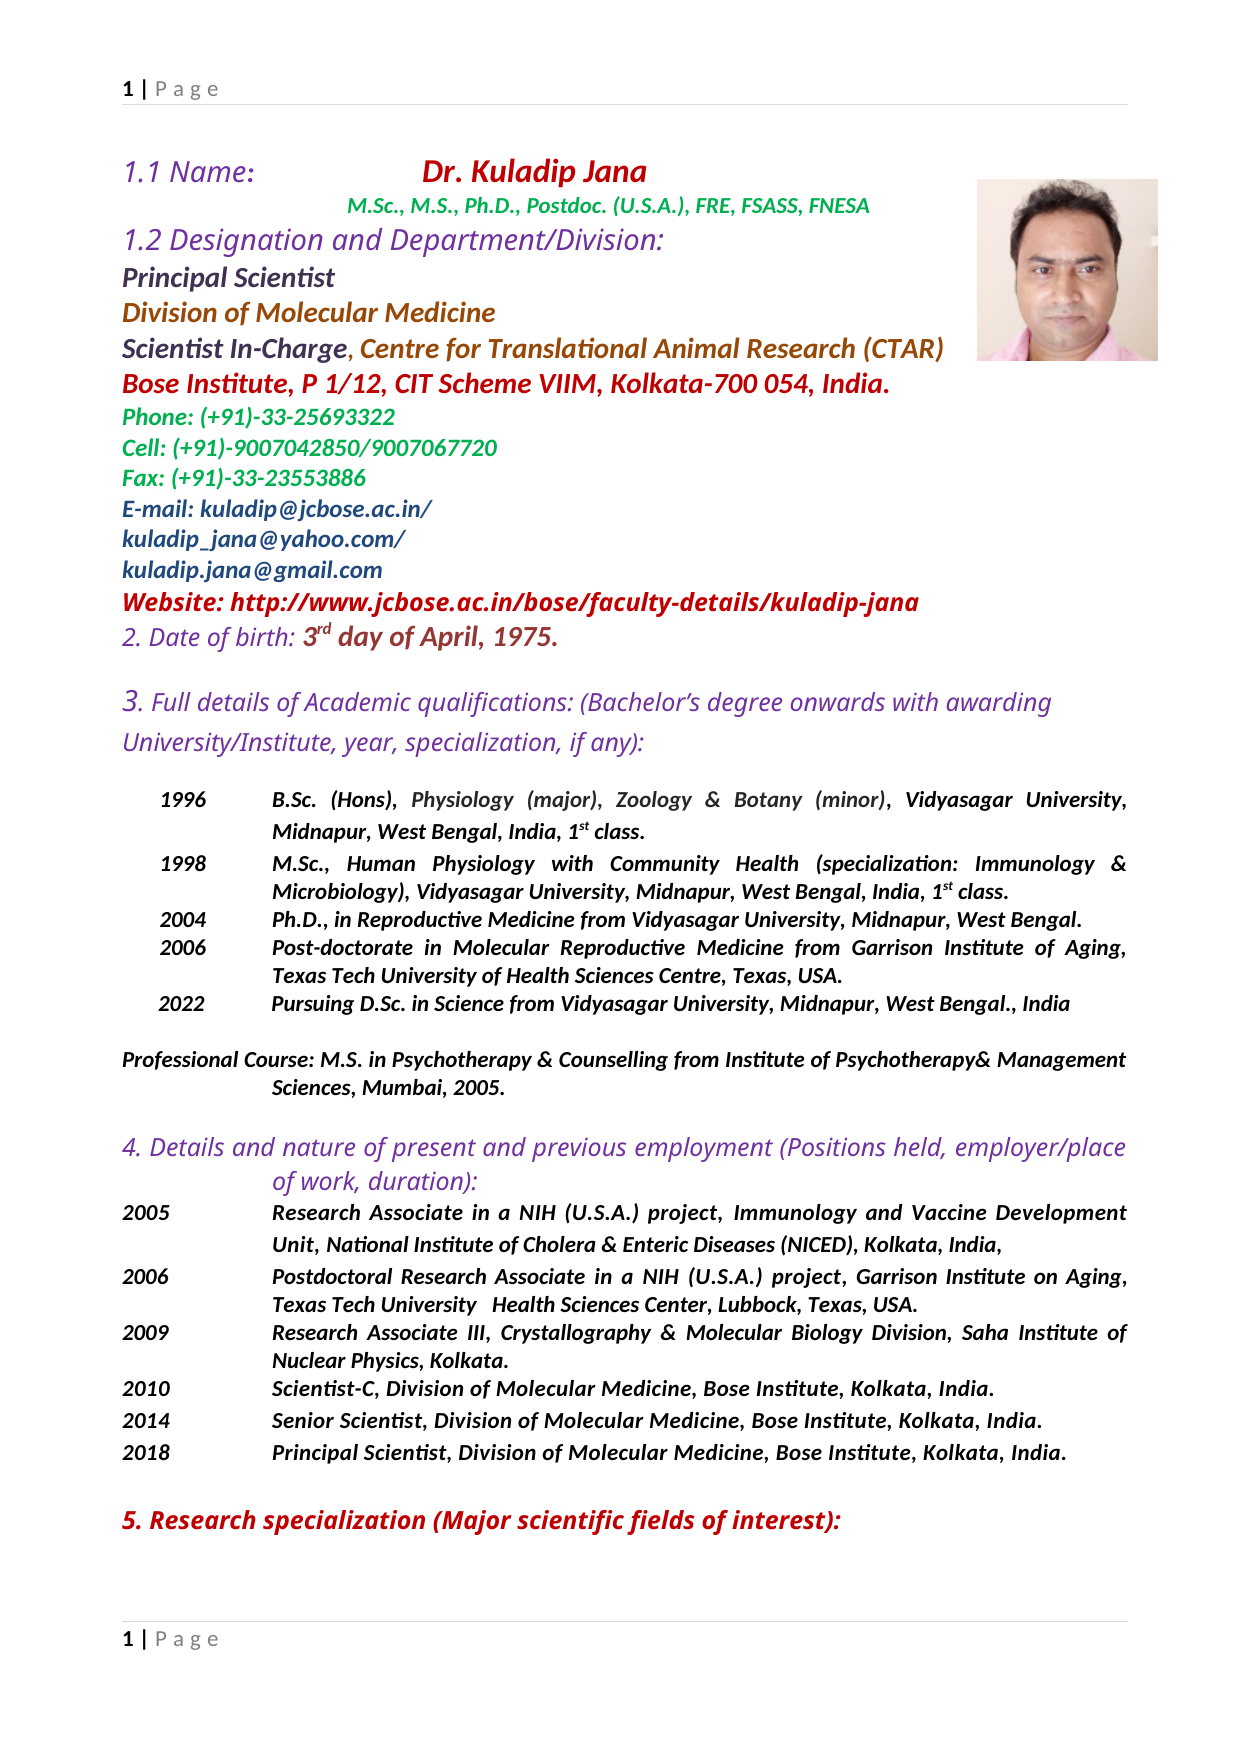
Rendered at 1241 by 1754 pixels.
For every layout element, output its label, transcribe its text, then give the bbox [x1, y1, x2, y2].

text 2009 Research Associate III, Crystallography & Molecular Biology Division, Saha Institute of Nuclear Physics, Kolkata. [122, 1318, 1128, 1374]
text Professional Course: M.S. in Psychotherapy & Counselling from Institute of Psychotherapy& Management Sciences, Mumbai, 2005. [122, 1045, 1128, 1101]
text 1.2 Designation and Department/Division: [122, 219, 976, 259]
text 2018 Principal Scientist, Division of Molecular Medicine, Bose Institute, Kolkata, India. [122, 1438, 1128, 1466]
text M.Sc., M.S., Ph.D., Postdoc. (U.S.A.), FRE, FSASS, FNESA [197, 191, 976, 219]
text Website: http://www.jcbose.ac.in/bose/faculty-details/kuladip-jana [122, 584, 1128, 618]
text Scientist In-Charge, Centre for Translational Animal Research (CTAR) [122, 330, 1128, 366]
text Cell: (+91)-9007042850/9007067720 [122, 432, 1128, 462]
text 3. Full details of Academic qualifications: (Bachelor’s degree onwards with awarding University/Institute, year, specialization, if any): [122, 680, 1128, 759]
text 1.1 Name: Dr. Kuladip Jana [122, 150, 1128, 191]
text Fax: (+91)-33-23553886 [122, 462, 1128, 493]
text 1996 B.Sc. (Hons), Physiology (major), Zoology & Botany (minor), Vidyasagar University, Midnapur, West Bengal, India, 1st class. [159, 785, 1128, 845]
text 2. Date of birth: 3rd day of April, 1975. [122, 618, 1128, 654]
picture [976, 179, 1158, 361]
text 2005 Research Associate in a NIH (U.S.A.) project, Immunology and Vaccine Development Unit, National Institute of Cholera & Enteric Diseases (NICED), Kolkata, India, [122, 1198, 1128, 1258]
text 5. Research specialization (Major scientific fields of interest): [122, 1503, 1128, 1537]
text kuladip.jana@gmail.com [122, 554, 1128, 584]
text E-mail: kuladip@jcbose.ac.in/ [122, 493, 1128, 523]
text 2010 Scientist-C, Division of Molecular Medicine, Bose Institute, Kolkata, India. [122, 1374, 1128, 1402]
text 2006 Post-doctorate in Molecular Reproductive Medicine from Garrison Institute of Aging, Texas Tech University of Health Sciences Centre, Texas, USA. [159, 933, 1128, 989]
text Division of Molecular Medicine [122, 294, 976, 330]
text 2014 Senior Scientist, Division of Molecular Medicine, Bose Institute, Kolkata, India. [122, 1406, 1128, 1434]
text 4. Details and nature of present and previous employment (Positions held, employer/place of work, duration): [122, 1129, 1128, 1198]
text kuladip_jana@yahoo.com/ [122, 523, 1128, 554]
text Phone: (+91)-33-25693322 [122, 401, 1128, 432]
text 2004 Ph.D., in Reproductive Medicine from Vidyasagar University, Midnapur, West Bengal. [122, 905, 1128, 933]
subtitle 1998 M.Sc., Human Physiology with Community Health (specialization: Immunology & Microbiology), Vidyasagar University, Midnapur, West Bengal, India, 1st class. [159, 849, 1128, 905]
text Bose Institute, P 1/12, CIT Scheme VIIM, Kolkata-700 054, India. [122, 366, 1128, 401]
text Principal Scientist [122, 259, 976, 294]
text 2022 Pursuing D.Sc. in Science from Vidyasagar University, Midnapur, West Bengal., India [122, 989, 1128, 1017]
text 2006 Postdoctoral Research Associate in a NIH (U.S.A.) project, Garrison Institute on Aging, Texas Tech University Health Sciences Center, Lubbock, Texas, USA. [122, 1262, 1128, 1318]
